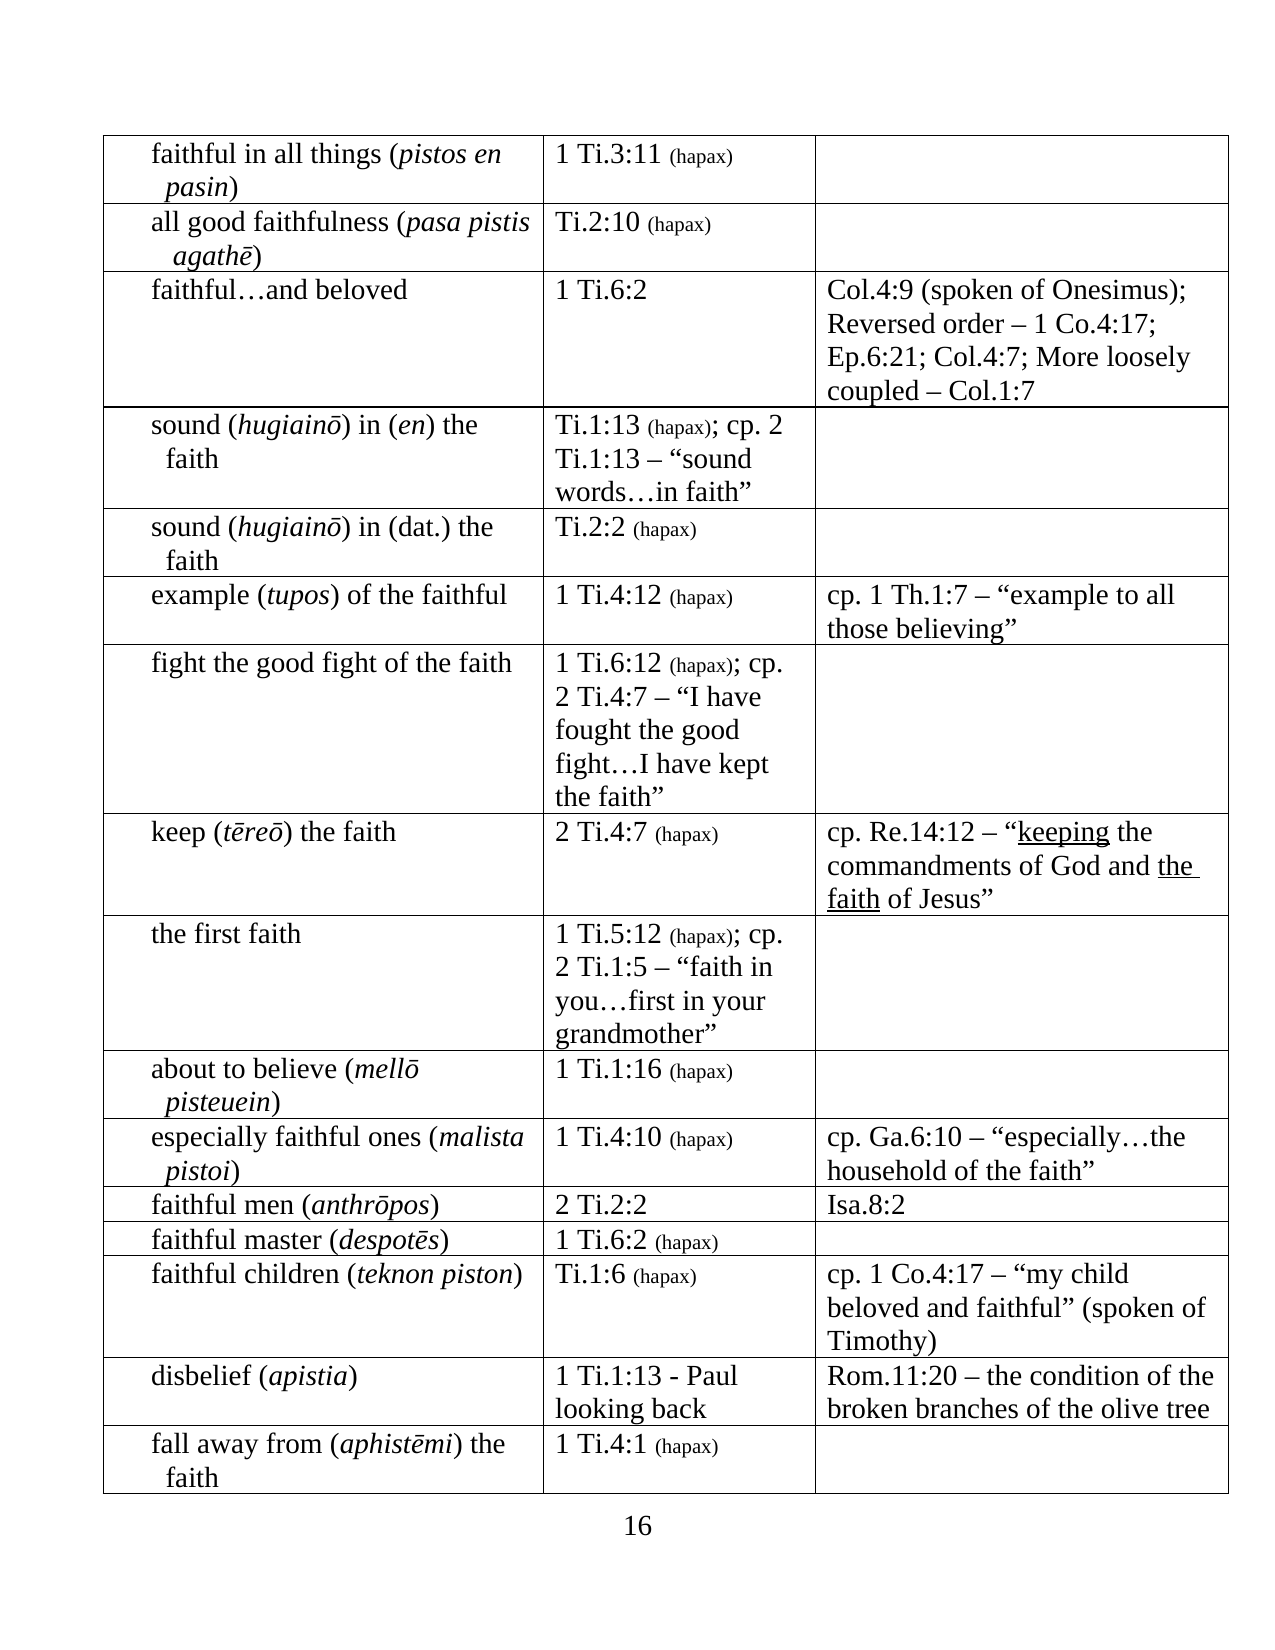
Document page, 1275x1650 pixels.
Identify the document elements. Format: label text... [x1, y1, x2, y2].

table_cell faithful…and beloved [104, 272, 543, 406]
table_cell 1 Ti.4:10 (hapax) [544, 1119, 815, 1186]
table_cell Ti.2:10 (hapax) [544, 204, 815, 271]
table_cell especially faithful ones (malista pistoi) [104, 1119, 543, 1186]
table_cell [816, 1051, 1228, 1118]
table_cell Ti.2:2 (hapax) [544, 509, 815, 576]
table_cell Col.4:9 (spoken of Onesimus); Reversed order – 1 Co.4:17; Ep.6:21; Col.4:7; More loosely coupled – Col.1:7 [816, 272, 1228, 406]
table_cell sound (hugiainō) in (en) the faith [104, 408, 543, 508]
table_cell 1 Ti.6:2 (hapax) [544, 1222, 815, 1255]
table_cell cp. 1 Co.4:17 – “my child beloved and faithful” (spoken of Timothy) [816, 1256, 1228, 1357]
table_cell fall away from (aphistēmi) the faith [104, 1426, 543, 1493]
table_cell 1 Ti.4:12 (hapax) [544, 577, 815, 644]
table_cell faithful master (despotēs) [104, 1222, 543, 1255]
table_cell faithful children (teknon piston) [104, 1256, 543, 1357]
table_cell fight the good fight of the faith [104, 645, 543, 813]
table_cell disbelief (apistia) [104, 1358, 543, 1425]
table_cell keep (tēreō) the faith [104, 814, 543, 915]
table_cell example (tupos) of the faithful [104, 577, 543, 644]
table_cell cp. Re.14:12 – “keeping the commandments of God and the faith of Jesus” [816, 814, 1228, 915]
table_cell 1 Ti.1:16 (hapax) [544, 1051, 815, 1118]
table_cell 1 Ti.5:12 (hapax); cp. 2 Ti.1:5 – “faith in you…first in your grandmother” [544, 916, 815, 1050]
table_cell 1 Ti.4:1 (hapax) [544, 1426, 815, 1493]
table_cell sound (hugiainō) in (dat.) the faith [104, 509, 543, 576]
table_cell Rom.11:20 – the condition of the broken branches of the olive tree [816, 1358, 1228, 1425]
table_cell faithful men (anthrōpos) [104, 1187, 543, 1221]
table_cell [816, 509, 1228, 576]
table_cell [816, 1426, 1228, 1493]
table_cell [816, 645, 1228, 813]
table_cell 2 Ti.2:2 [544, 1187, 815, 1221]
table_cell Ti.1:6 (hapax) [544, 1256, 815, 1357]
table_cell Isa.8:2 [816, 1187, 1228, 1221]
table_cell [816, 916, 1228, 1050]
table_cell [816, 408, 1228, 508]
table_cell Ti.1:13 (hapax); cp. 2 Ti.1:13 – “sound words…in faith” [544, 408, 815, 508]
table_cell cp. Ga.6:10 – “especially…the household of the faith” [816, 1119, 1228, 1186]
table_cell all good faithfulness (pasa pistis agathē) [104, 204, 543, 271]
table_cell 1 Ti.6:2 [544, 272, 815, 406]
table_cell the first faith [104, 916, 543, 1050]
table_cell 1 Ti.1:13 - Paul looking back [544, 1358, 815, 1425]
table_cell [816, 204, 1228, 271]
table_cell about to believe (mellō pisteuein) [104, 1051, 543, 1118]
table_cell [816, 1222, 1228, 1255]
table_cell [816, 136, 1228, 203]
table_cell faithful in all things (pistos en pasin) [104, 136, 543, 203]
table_cell 1 Ti.6:12 (hapax); cp. 2 Ti.4:7 – “I have fought the good fight…I have kept the faith” [544, 645, 815, 813]
table_cell cp. 1 Th.1:7 – “example to all those believing” [816, 577, 1228, 644]
table_cell 2 Ti.4:7 (hapax) [544, 814, 815, 915]
table_cell 1 Ti.3:11 (hapax) [544, 136, 815, 203]
